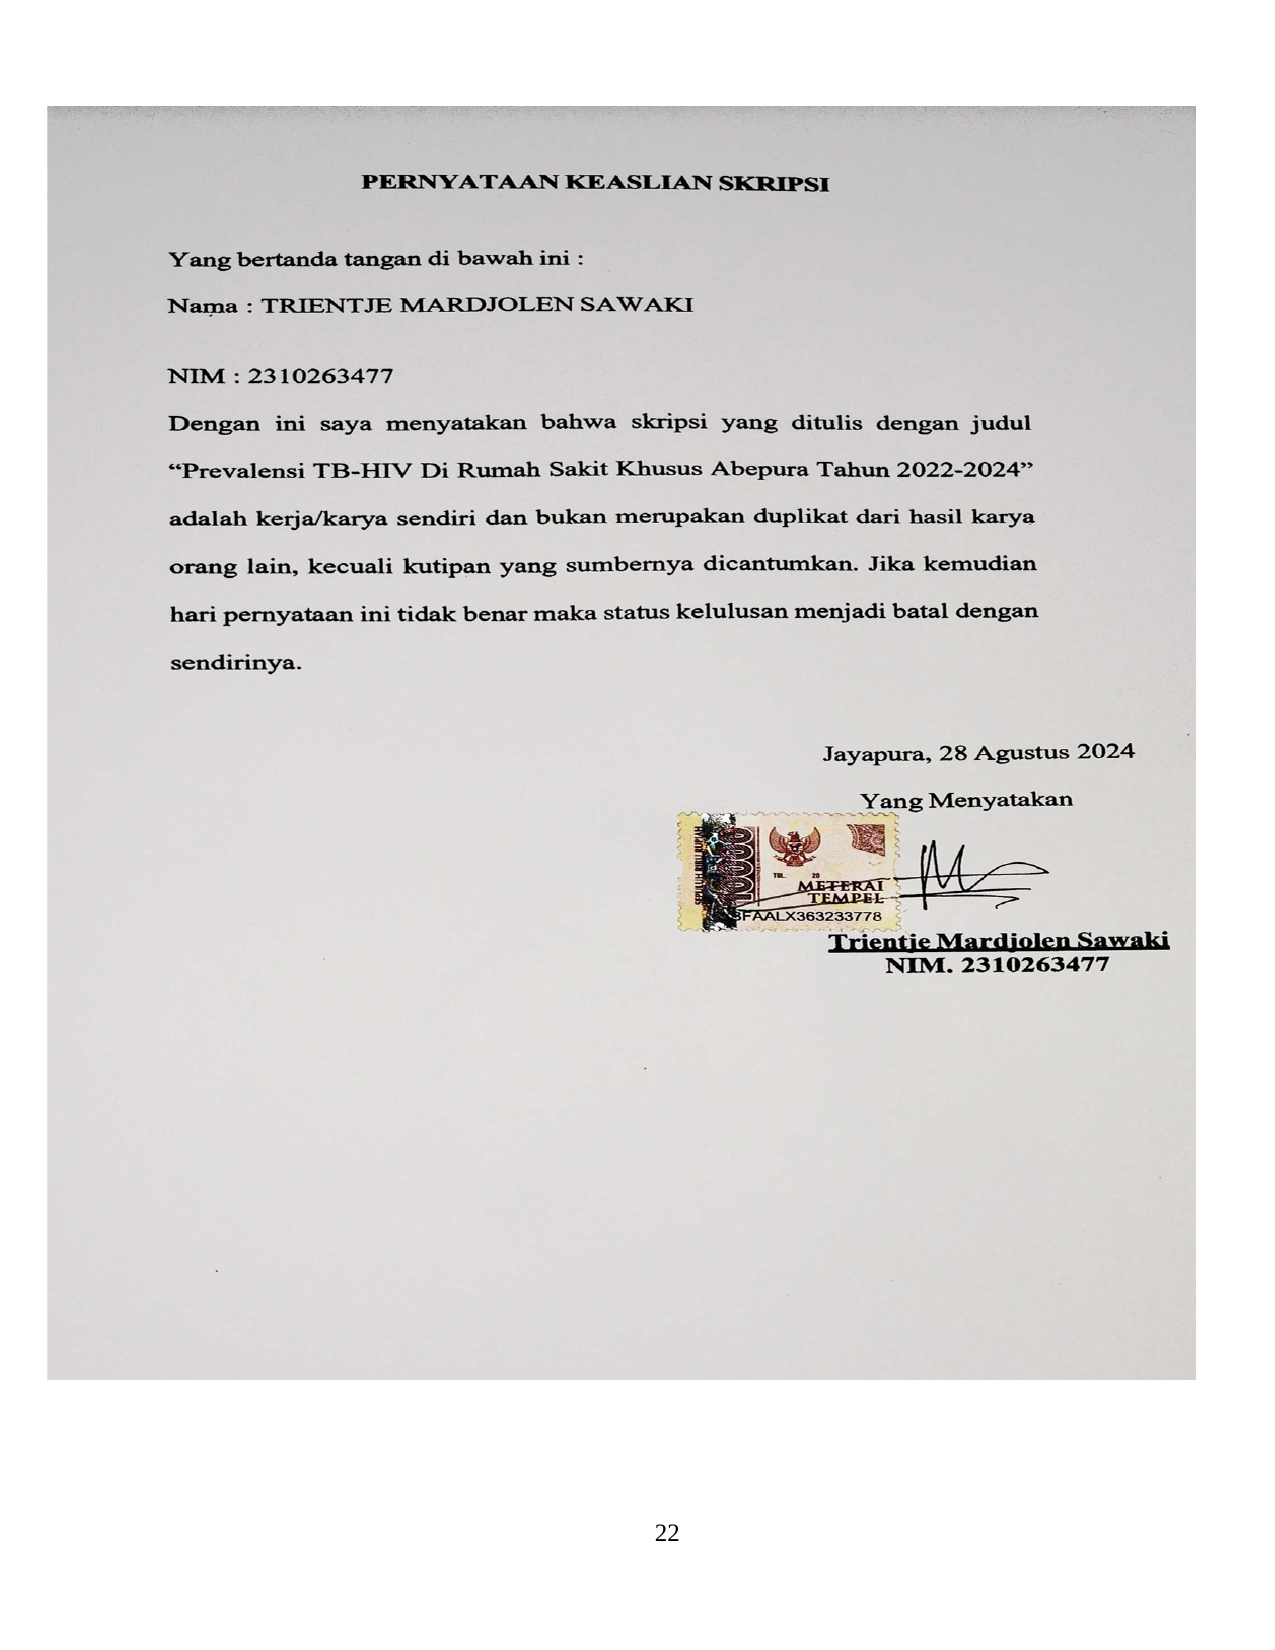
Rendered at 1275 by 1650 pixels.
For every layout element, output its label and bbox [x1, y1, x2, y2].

picture [45, 106, 1194, 1377]
